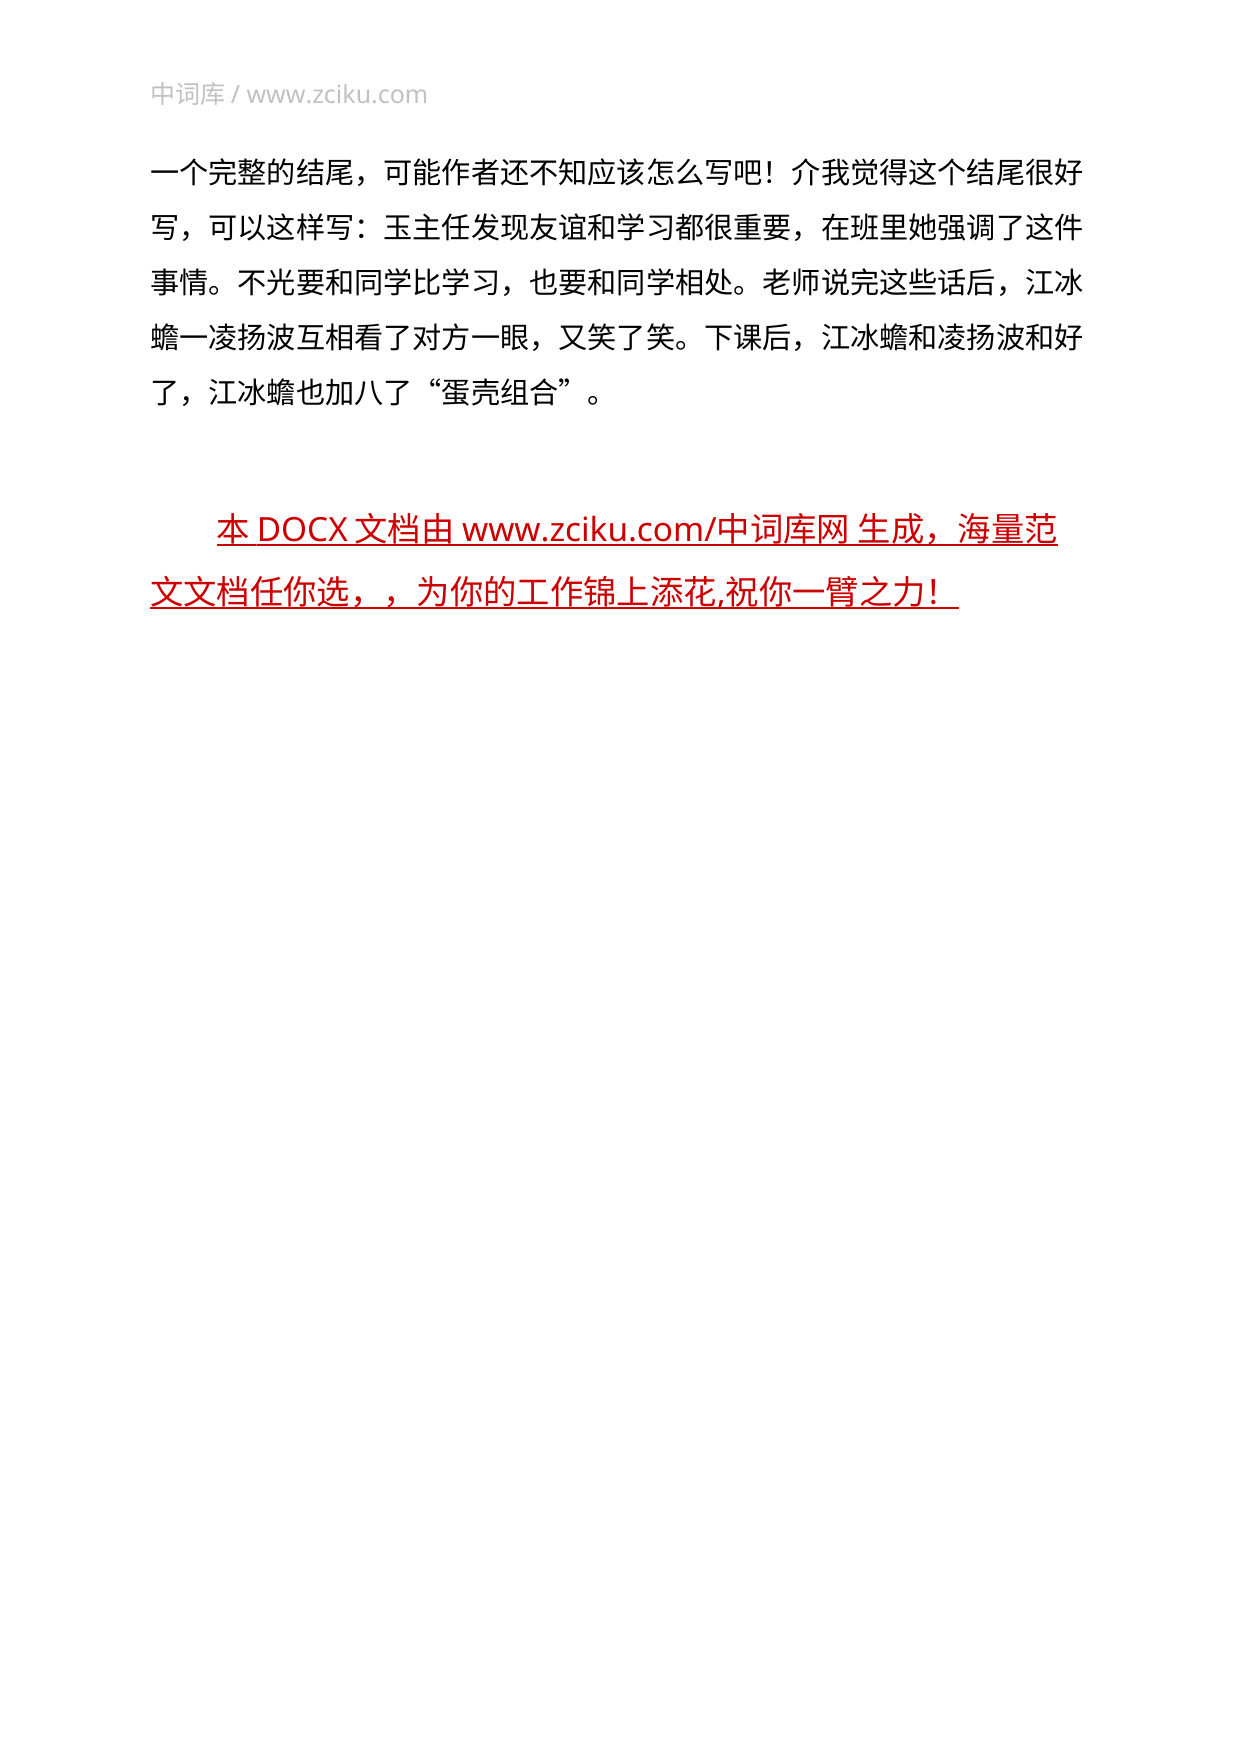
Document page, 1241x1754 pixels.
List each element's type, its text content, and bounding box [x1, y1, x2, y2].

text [150, 150, 1090, 412]
text 本DOCX文档由 www.zciku.com/中词库网 生成，海量范文文档任你选，，为你的工作锦上添花,祝你一臂之力！ [150, 503, 1090, 614]
